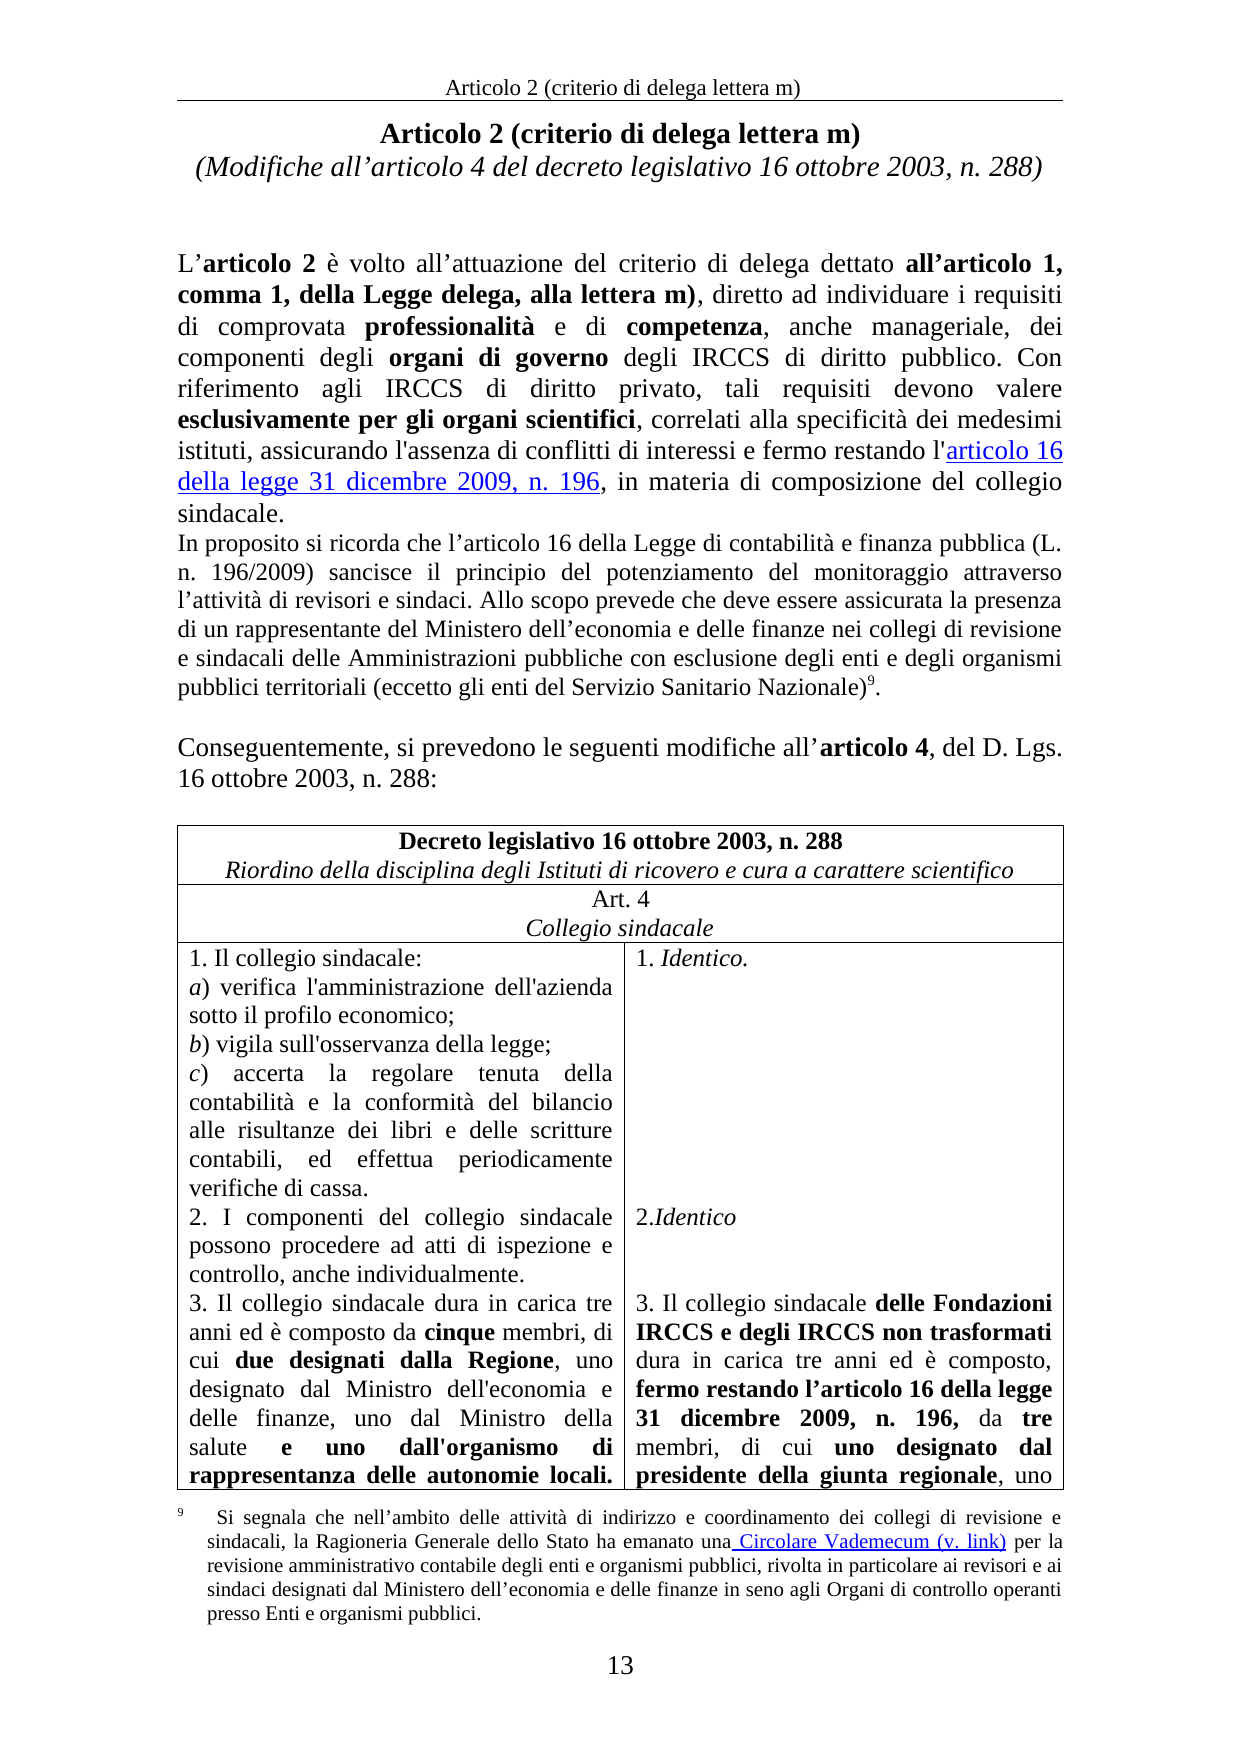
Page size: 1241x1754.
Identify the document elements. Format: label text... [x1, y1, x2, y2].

text Conseguentemente, si prevedono le seguenti modifiche all’articolo 4, del D. Lgs. 16 ottobre 2003, n. 288: [177, 731, 1063, 794]
text Articolo 2 (criterio di delega lettera m) (Modifiche all’articolo 4 del decreto legislativo 16 ottobre 2003, n. 288) [177, 116, 1063, 183]
text In proposito si ricorda che l’articolo 16 della Legge di contabilità e finanza pubblica (L. n. 196/2009) sancisce il principio del potenziamento del monitoraggio attraverso l’attività di revisori e sindaci. Allo scopo prevede che deve essere assicurata la presenza di un rappresentante del Ministero dell’economia e delle finanze nei collegi di revisione e sindacali delle Amministrazioni pubbliche con esclusione degli enti e degli organismi pubblici territoriali (eccetto gli enti del Servizio Sanitario Nazionale). [177, 528, 1063, 700]
table_header Decreto legislativo 16 ottobre 2003, n. 288 Riordino della disciplina degli Istituti di ricovero e cura a carattere scientifico [178, 826, 1063, 883]
table_cell Art. 4 Collegio sindacale [178, 885, 1063, 942]
text L’articolo 2 è volto all’attuazione del criterio di delega dettato all’articolo 1, comma 1, della Legge delega, alla lettera m), diretto ad individuare i requisiti di comprovata professionalità e di competenza, anche manageriale, dei componenti degli organi di governo degli IRCCS di diritto pubblico. Con riferimento agli IRCCS di diritto privato, tali requisiti devono valere esclusivamente per gli organi scientifici, correlati alla specificità dei medesimi istituti, assicurando l'assenza di conflitti di interessi e fermo restando l'articolo 16 della legge 31 dicembre 2009, n. 196, in materia di composizione del collegio sindacale. [177, 247, 1063, 528]
